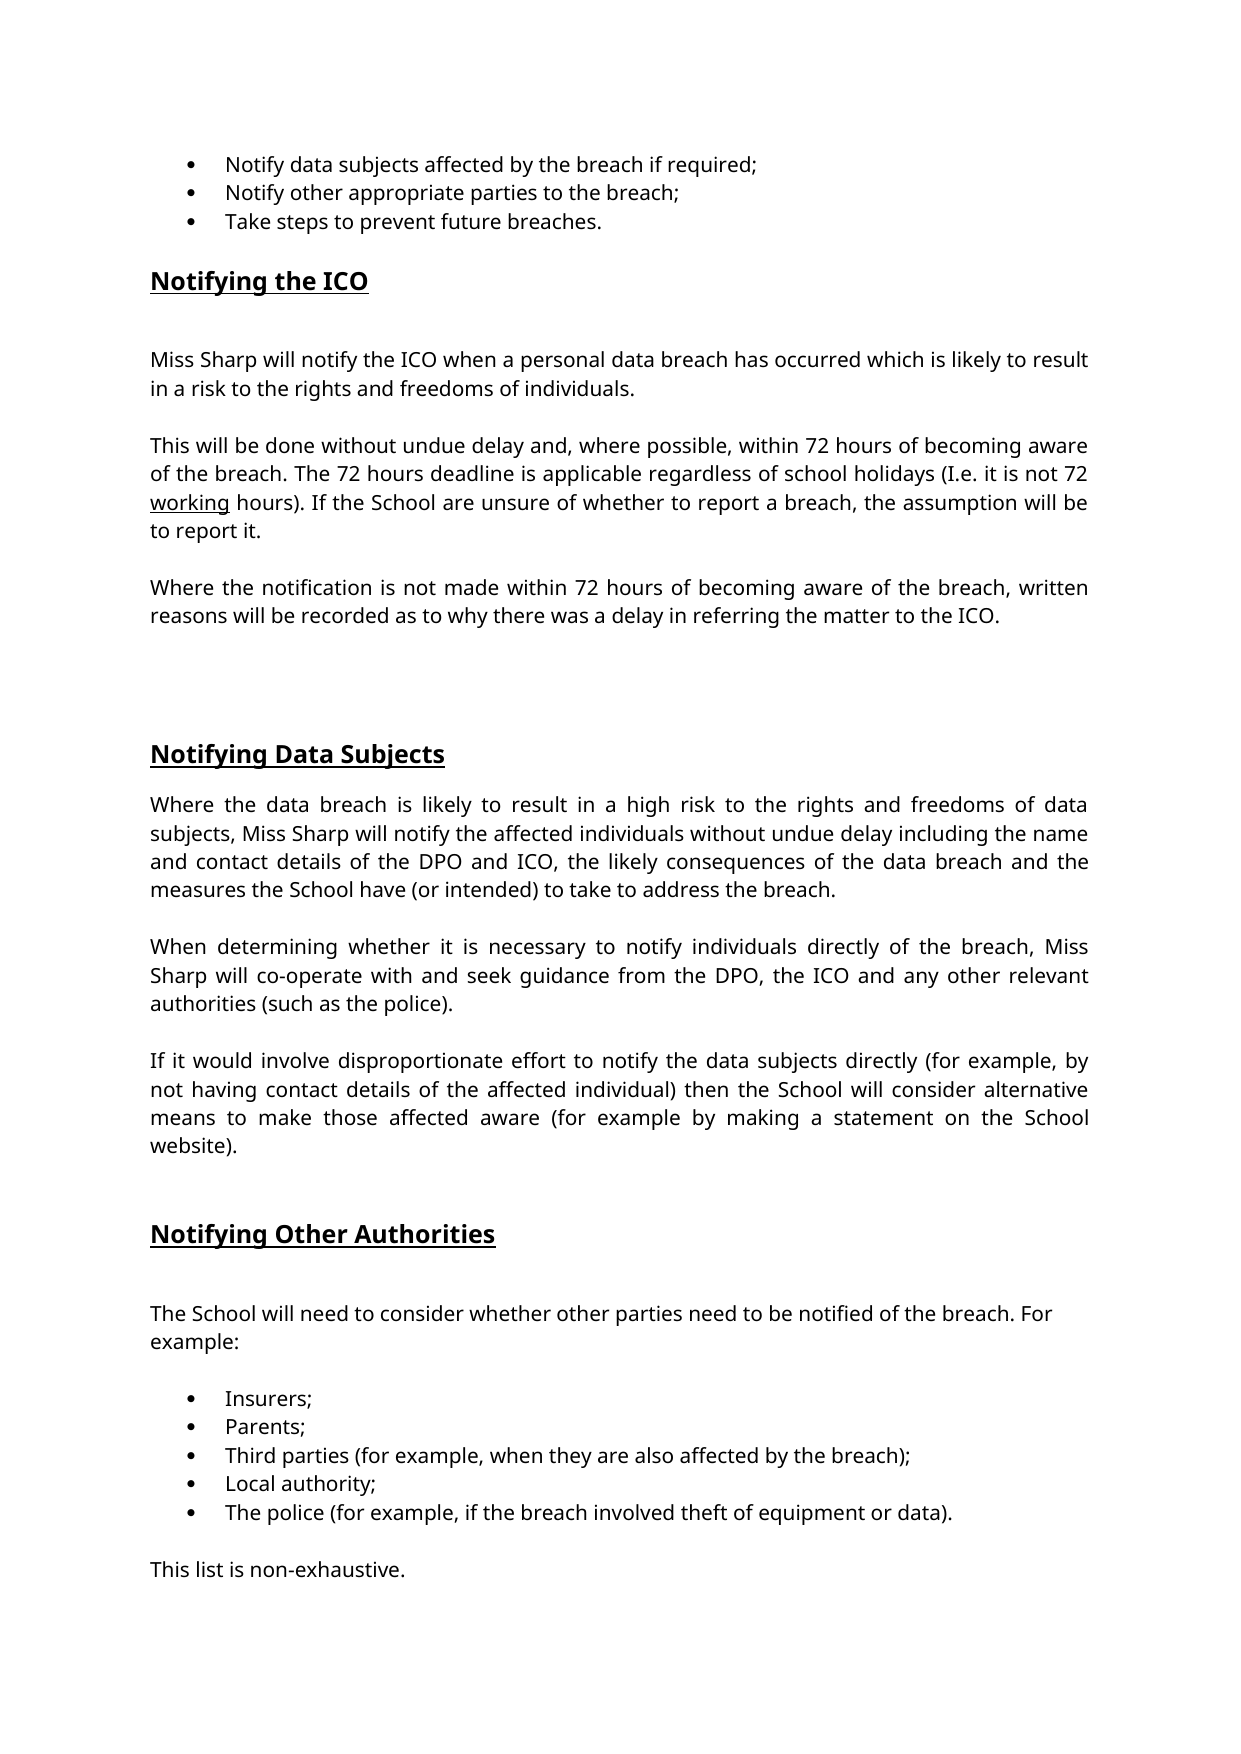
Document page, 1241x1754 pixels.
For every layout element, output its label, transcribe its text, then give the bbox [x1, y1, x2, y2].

list Notify data subjects affected by the breach if required; [187, 150, 1090, 178]
text Notifying Other Authorities [150, 1217, 1090, 1251]
text Notifying Data Subjects [150, 737, 1090, 771]
text This will be done without undue delay and, where possible, within 72 hours of becoming aware of the breach. The 72 hours deadline is applicable regardless of school holidays (I.e. it is not 72 working hours). If the School are unsure of whether to report a breach, the assumption will be to report it. [150, 431, 1090, 545]
text Where the notification is not made within 72 hours of becoming aware of the breach, written reasons will be recorded as to why there was a delay in referring the matter to the ICO. [150, 573, 1090, 630]
list Parents; [187, 1412, 1090, 1441]
list Local authority; [187, 1469, 1090, 1498]
text When determining whether it is necessary to notify individuals directly of the breach, Miss Sharp will co-operate with and seek guidance from the DPO, the ICO and any other relevant authorities (such as the police). [150, 932, 1090, 1018]
text The School will need to consider whether other parties need to be notified of the breach. For example: [150, 1299, 1090, 1356]
text This list is non-exhaustive. [150, 1555, 1090, 1583]
text Notifying the ICO [150, 264, 1090, 298]
list Notify other appropriate parties to the breach; [187, 178, 1090, 207]
list Insurers; [187, 1384, 1090, 1412]
text Miss Sharp will notify the ICO when a personal data breach has occurred which is likely to result in a risk to the rights and freedoms of individuals. [150, 346, 1090, 402]
list Third parties (for example, when they are also affected by the breach); [187, 1441, 1090, 1469]
text If it would involve disproportionate effort to notify the data subjects directly (for example, by not having contact details of the affected individual) then the School will consider alternative means to make those affected aware (for example by making a statement on the School website). [150, 1046, 1090, 1160]
list Take steps to prevent future breaches. [187, 207, 1090, 235]
text Where the data breach is likely to result in a high risk to the rights and freedoms of data subjects, Miss Sharp will notify the affected individuals without undue delay including the name and contact details of the DPO and ICO, the likely consequences of the data breach and the measures the School have (or intended) to take to address the breach. [150, 790, 1090, 904]
list The police (for example, if the breach involved theft of equipment or data). [187, 1498, 1090, 1526]
